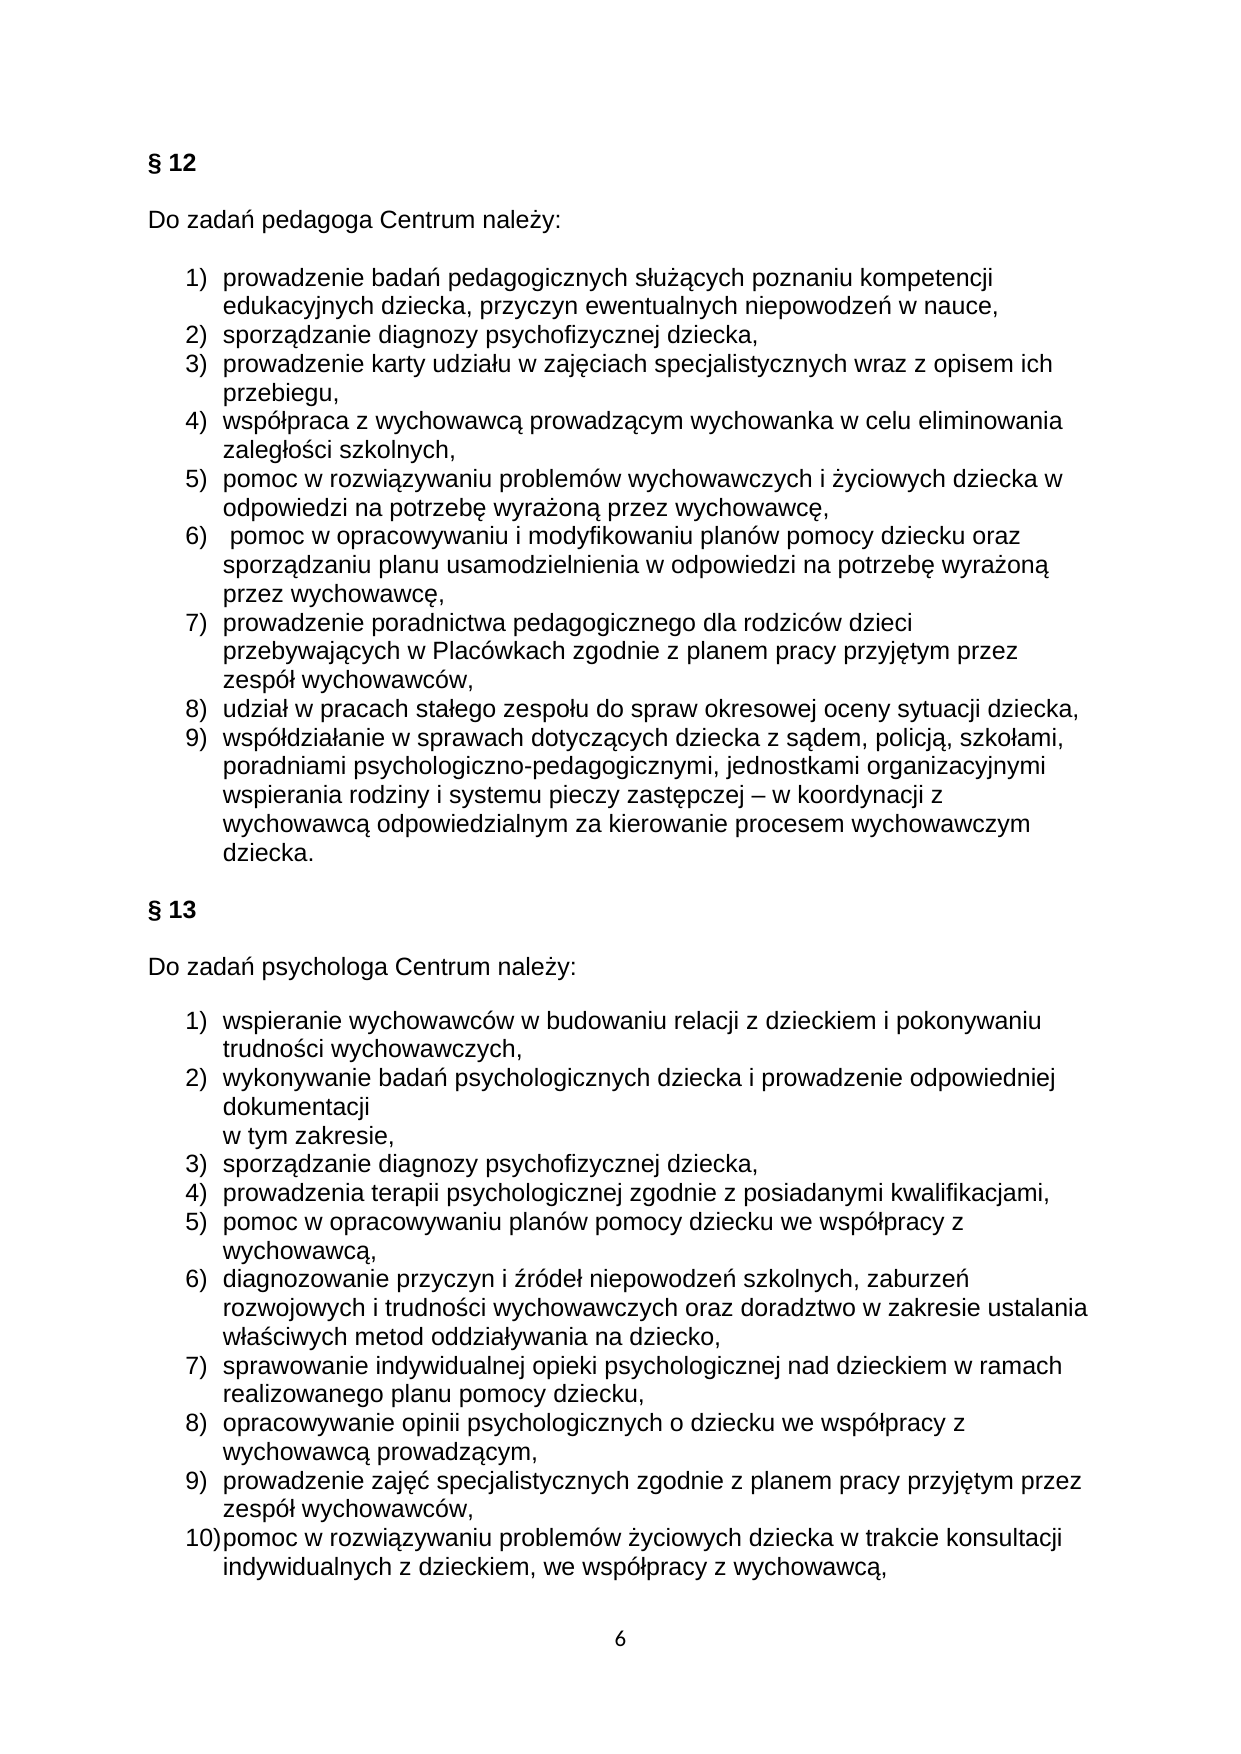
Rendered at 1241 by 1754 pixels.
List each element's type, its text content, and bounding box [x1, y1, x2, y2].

list pomoc w rozwiązywaniu problemów życiowych dziecka w trakcie konsultacji indywidualnych z dzieckiem, we współpracy z wychowawcą, [185, 1523, 1093, 1581]
text § 12 [148, 148, 1093, 176]
list prowadzenie zajęć specjalistycznych zgodnie z planem pracy przyjętym przez zespół wychowawców, [185, 1466, 1093, 1523]
list pomoc w opracowywaniu planów pomocy dziecku we współpracy z wychowawcą, [185, 1207, 1093, 1264]
list sporządzanie diagnozy psychofizycznej dziecka, [185, 1149, 1093, 1178]
list prowadzenie poradnictwa pedagogicznego dla rodziców dzieci przebywających w Placówkach zgodnie z planem pracy przyjętym przez zespół wychowawców, [185, 608, 1093, 694]
list opracowywanie opinii psychologicznych o dziecku we współpracy z wychowawcą prowadzącym, [185, 1408, 1093, 1466]
list prowadzenia terapii psychologicznej zgodnie z posiadanymi kwalifikacjami, [185, 1178, 1093, 1207]
text Do zadań psychologa Centrum należy: [148, 952, 1093, 981]
list sporządzanie diagnozy psychofizycznej dziecka, [185, 320, 1093, 349]
list współdziałanie w sprawach dotyczących dziecka z sądem, policją, szkołami, poradniami psychologiczno-pedagogicznymi, jednostkami organizacyjnymi wspierania rodziny i systemu pieczy zastępczej – w koordynacji z wychowawcą odpowiedzialnym za kierowanie procesem wychowawczym dziecka. [185, 723, 1093, 866]
list sprawowanie indywidualnej opieki psychologicznej nad dzieckiem w ramach realizowanego planu pomocy dziecku, [185, 1351, 1093, 1408]
list diagnozowanie przyczyn i źródeł niepowodzeń szkolnych, zaburzeń rozwojowych i trudności wychowawczych oraz doradztwo w zakresie ustalania właściwych metod oddziaływania na dziecko, [185, 1264, 1093, 1351]
text Do zadań pedagoga Centrum należy: [148, 205, 1093, 234]
list prowadzenie badań pedagogicznych służących poznaniu kompetencji edukacyjnych dziecka, przyczyn ewentualnych niepowodzeń w nauce, [185, 263, 1093, 320]
text § 13 [148, 895, 1093, 924]
list pomoc w opracowywaniu i modyfikowaniu planów pomocy dziecku oraz sporządzaniu planu usamodzielnienia w odpowiedzi na potrzebę wyrażoną przez wychowawcę, [185, 521, 1093, 608]
list wspieranie wychowawców w budowaniu relacji z dzieckiem i pokonywaniu trudności wychowawczych, [185, 1006, 1093, 1063]
list prowadzenie karty udziału w zajęciach specjalistycznych wraz z opisem ich przebiegu, [185, 349, 1093, 406]
list współpraca z wychowawcą prowadzącym wychowanka w celu eliminowania zaległości szkolnych, [185, 406, 1093, 464]
list wykonywanie badań psychologicznych dziecka i prowadzenie odpowiedniej dokumentacji w tym zakresie, [185, 1063, 1093, 1149]
list udział w pracach stałego zespołu do spraw okresowej oceny sytuacji dziecka, [185, 694, 1093, 723]
list pomoc w rozwiązywaniu problemów wychowawczych i życiowych dziecka w odpowiedzi na potrzebę wyrażoną przez wychowawcę, [185, 464, 1093, 521]
